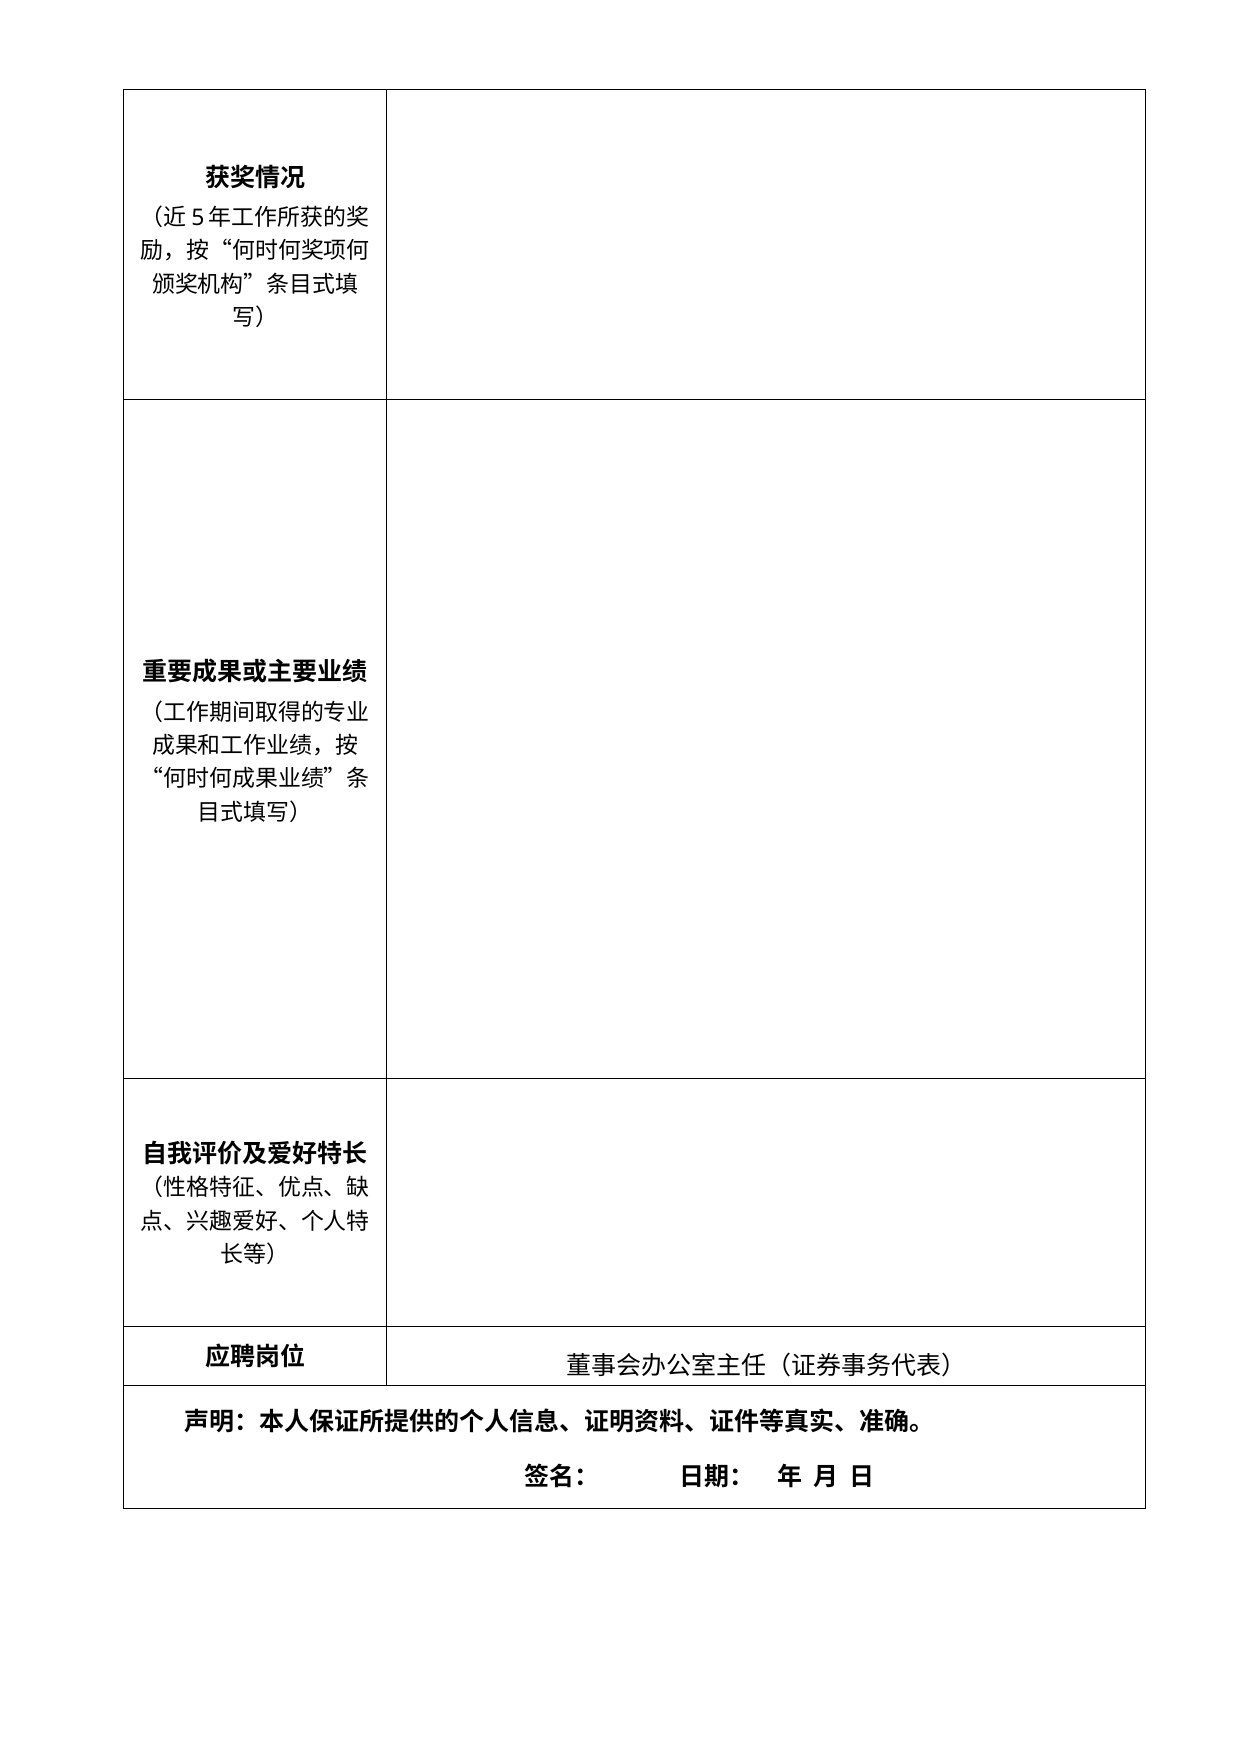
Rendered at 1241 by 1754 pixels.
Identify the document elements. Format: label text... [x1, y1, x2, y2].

table_cell 获奖情况 （近5年工作所获的奖励，按“何时何奖项何颁奖机构”条目式填写） [124, 90, 386, 399]
table_cell 重要成果或主要业绩 （工作期间取得的专业成果和工作业绩，按“何时何成果业绩”条目式填写） [124, 400, 386, 1078]
table_cell [387, 90, 1145, 399]
table_cell 应聘岗位 [124, 1327, 386, 1385]
table_cell [387, 400, 1145, 1078]
table_cell 自我评价及爱好特长 （性格特征、优点、缺点、兴趣爱好、个人特长等） [124, 1079, 386, 1326]
table_cell 董事会办公室主任（证券事务代表） [387, 1327, 1145, 1385]
table_cell 声明：本人保证所提供的个人信息、证明资料、证件等真实、准确。 签名： 日期： 年 月 日 [124, 1386, 1145, 1508]
table_cell [387, 1079, 1145, 1326]
